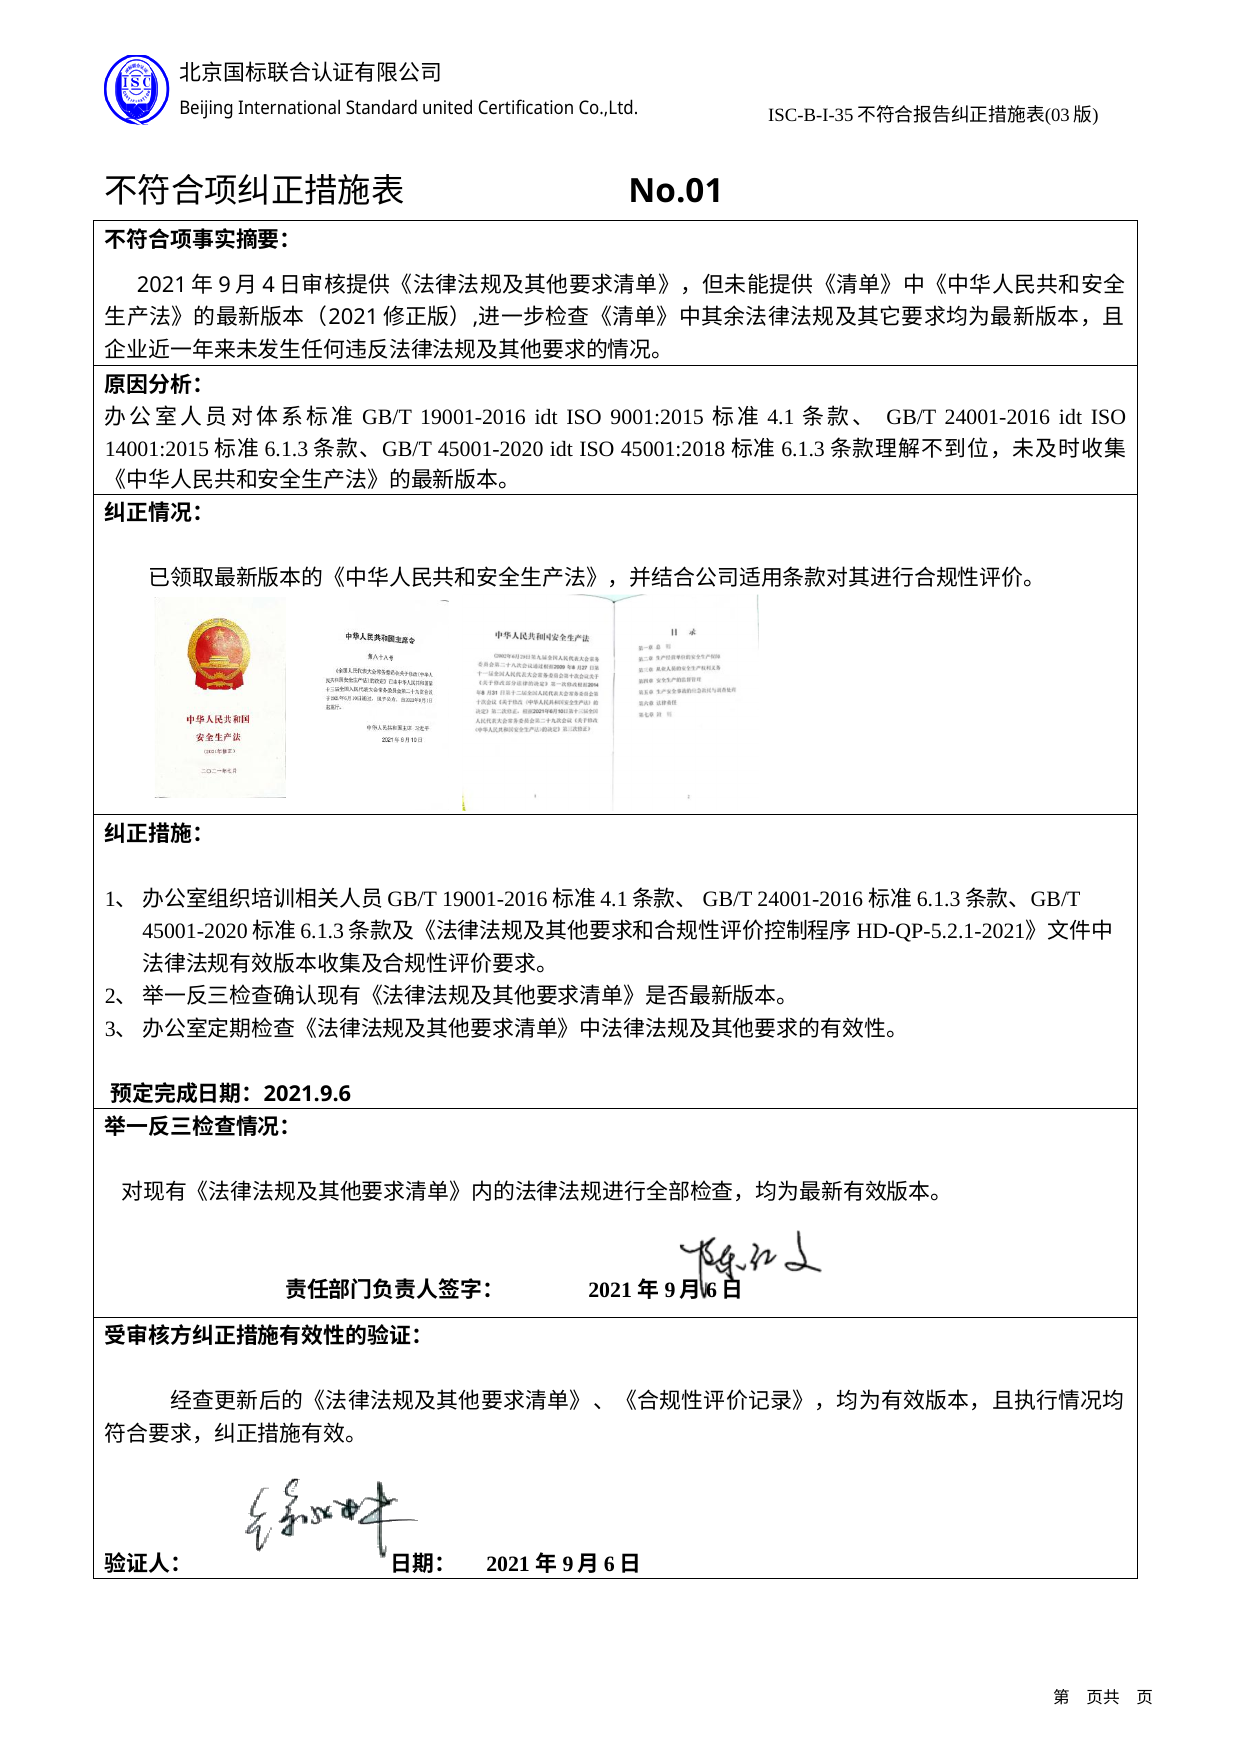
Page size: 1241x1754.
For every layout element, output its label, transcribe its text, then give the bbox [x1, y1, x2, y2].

table_cell 纠正情况： 已领取最新版本的《中华人民共和安全生产法》，并结合公司适用条款对其进行合规性评价。 [94, 495, 1137, 814]
table_cell 纠正措施： 办公室组织培训相关人员GB/T 19001-2016标准4.1条款、 GB/T 24001-2016 标准6.1.3条款、GB/T 45001-2020标准6.1.3条款及《法律法规及其他要求和合规性评价控制程序 HD-QP-5.2.1-2021》文件中法律法规有效版本收集及合规性评价要求。 举一反三检查确认现有《法律法规及其他要求清单》是否最新版本。 办公室定期检查《法律法规及其他要求清单》中法律法规及其他要求的有效性。 预定完成日期：2021.9.6 [94, 815, 1137, 1108]
table_cell 举一反三检查情况： 对现有《法律法规及其他要求清单》内的法律法规进行全部检查，均为最新有效版本。 责任部门负责人签字： 2021 年 9月6日 [94, 1109, 1137, 1317]
picture [316, 600, 449, 810]
table_cell 原因分析： 办公室人员对体系标准GB/T 19001-2016 idt ISO 9001:2015标准4.1条款、 GB/T 24001-2016 idt ISO 14001:2015标准6.1.3条款、GB/T 45001-2020 idt ISO 45001:2018标准6.1.3条款理解不到位，未及时收集《中华人民共和安全生产法》的最新版本。 [94, 366, 1137, 494]
picture [463, 595, 759, 811]
table_header 不符合项事实摘要： 2021年9月4日审核提供《法律法规及其他要求清单》，但未能提供《清单》中《中华人民共和安全生产法》的最新版本（2021修正版）,进一步检查《清单》中其余法律法规及其它要求均为最新版本，且企业近一年来未发生任何违反法律法规及其他要求的情况。 [94, 221, 1137, 365]
picture [104, 55, 172, 124]
table_cell 受审核方纠正措施有效性的验证： 经查更新后的《法律法规及其他要求清单》、《合规性评价记录》，均为有效版本，且执行情况均符合要求，纠正措施有效。 验证人： 日期： 2021 年 9月6日 [94, 1318, 1137, 1578]
picture [154, 597, 286, 798]
text 不符合项纠正措施表 No.01 [104, 155, 1153, 220]
